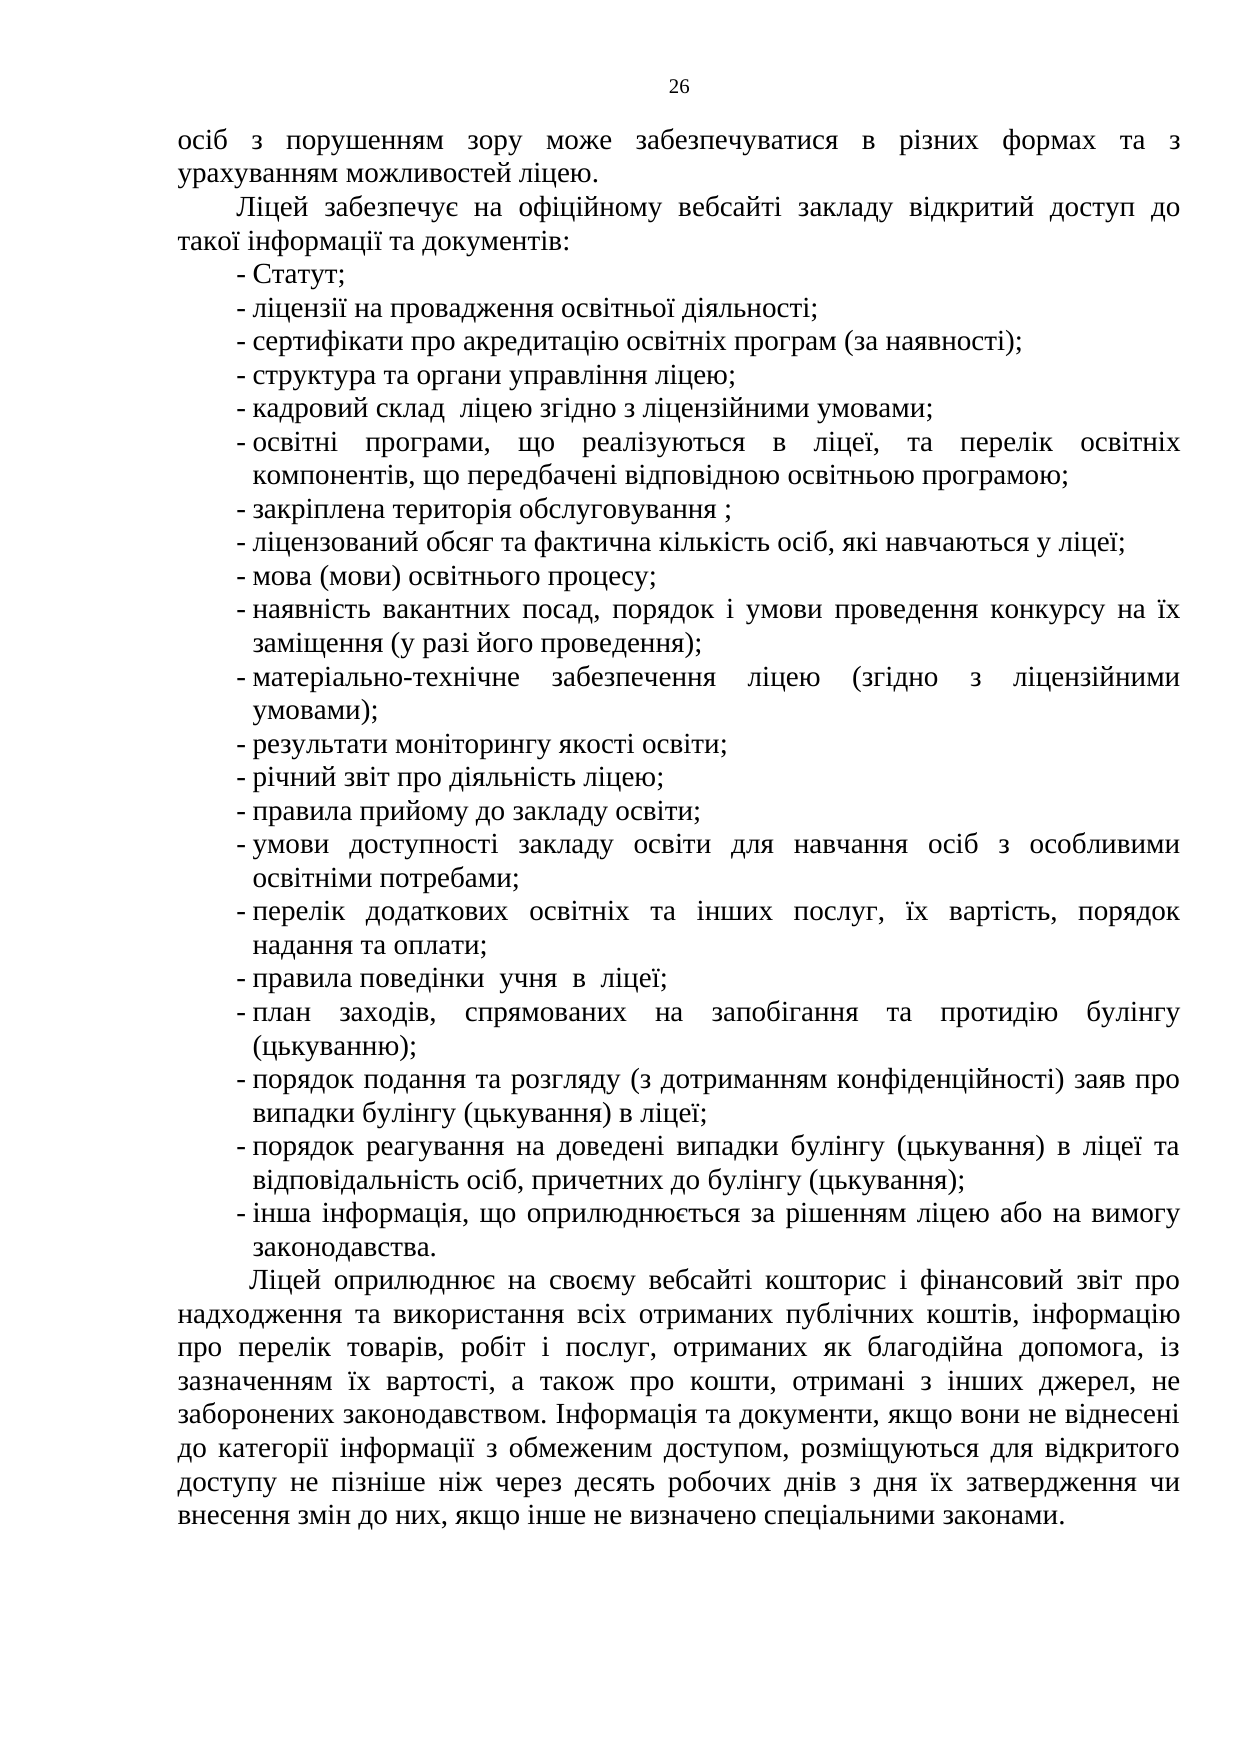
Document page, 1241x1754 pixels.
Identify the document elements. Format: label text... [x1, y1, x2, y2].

list правила поведінки учня в ліцеї; [236, 961, 1181, 994]
list порядок подання та розгляду (з дотриманням конфіденційності) заяв про випадки булінгу (цькування) в ліцеї; [236, 1061, 1181, 1128]
list структура та органи управління ліцею; [236, 357, 1181, 390]
text Ліцей оприлюднює на своєму вебсайті кошторис і фінансовий звіт про надходження та використання всіх отриманих публічних коштів, інформацію про перелік товарів, робіт і послуг, отриманих як благодійна допомога, із зазначенням їх вартості, а також про кошти, отримані з інших джерел, не заборонених законодавством. Інформація та документи, якщо вони не віднесені до категорії інформації з обмеженим доступом, розміщуються для відкритого доступу не пізніше ніж через десять робочих днів з дня їх затвердження чи внесення змін до них, якщо інше не визначено спеціальними законами. [177, 1262, 1181, 1531]
list Статут; [236, 256, 1181, 290]
list закріплена територія обслуговування ; [236, 491, 1181, 524]
list ліцензований обсяг та фактична кількість осіб, які навчаються у ліцеї; [236, 524, 1181, 558]
list матеріально-технічне забезпечення ліцею (згідно з ліцензійними умовами); [236, 659, 1181, 726]
list умови доступності закладу освіти для навчання осіб з особливими освітніми потребами; [236, 826, 1181, 893]
list правила прийому до закладу освіти; [236, 793, 1181, 826]
list ліцензії на провадження освітньої діяльності; [236, 290, 1181, 323]
list інша інформація, що оприлюднюється за рішенням ліцею або на вимогу законодавства. [236, 1195, 1181, 1262]
list перелік додаткових освітніх та інших послуг, їх вартість, порядок надання та оплати; [236, 893, 1181, 961]
list освітні програми, що реалізуються в ліцеї, та перелік освітніх компонентів, що передбачені відповідною освітньою програмою; [236, 424, 1181, 491]
list порядок реагування на доведені випадки булінгу (цькування) в ліцеї та відповідальність осіб, причетних до булінгу (цькування); [236, 1128, 1181, 1195]
list результати моніторингу якості освіти; [236, 726, 1181, 759]
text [177, 122, 1181, 189]
list річний звіт про діяльність ліцею; [236, 759, 1181, 793]
list план заходів, спрямованих на запобігання та протидію булінгу (цькуванню); [236, 994, 1181, 1061]
text Ліцей забезпечує на офіційному вебсайті закладу відкритий доступ до такої інформації та документів: [177, 189, 1181, 256]
list мова (мови) освітнього процесу; [236, 558, 1181, 592]
list наявність вакантних посад, порядок і умови проведення конкурсу на їх заміщення (у разі його проведення); [236, 592, 1181, 659]
list сертифікати про акредитацію освітніх програм (за наявності); [236, 323, 1181, 357]
list кадровий склад ліцею згідно з ліцензійними умовами; [236, 390, 1181, 424]
